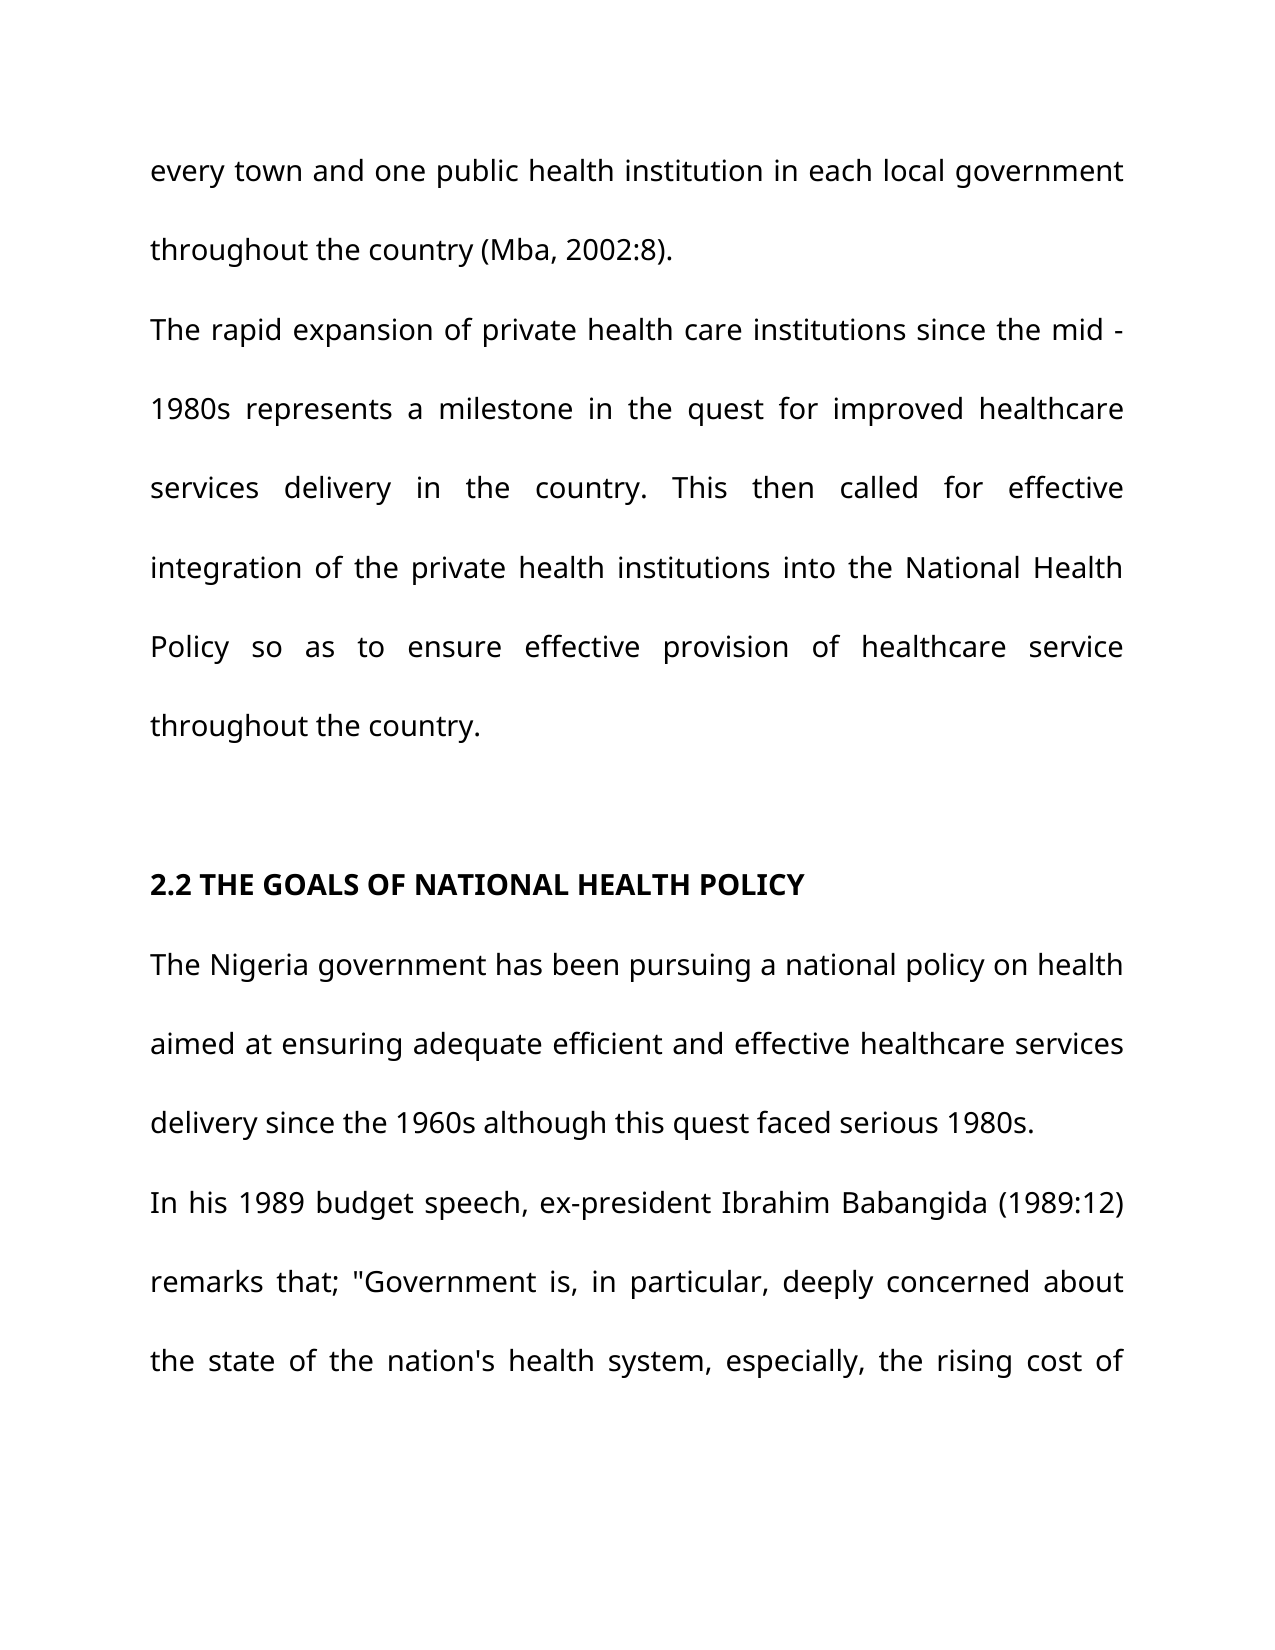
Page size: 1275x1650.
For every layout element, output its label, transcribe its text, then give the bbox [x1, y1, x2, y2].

text The rapid expansion of private health care institutions since the mid - 1980s represents a milestone in the quest for improved healthcare services delivery in the country. This then called for effective integration of the private health institutions into the National Health Policy so as to ensure effective provision of healthcare service throughout the country. [150, 309, 1125, 745]
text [150, 150, 1125, 269]
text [150, 1182, 1125, 1380]
text The Nigeria government has been pursuing a national policy on health aimed at ensuring adequate efficient and effective healthcare services delivery since the 1960s although this quest faced serious 1980s. [150, 944, 1125, 1142]
text 2.2 THE GOALS OF NATIONAL HEALTH POLICY [150, 864, 1125, 904]
